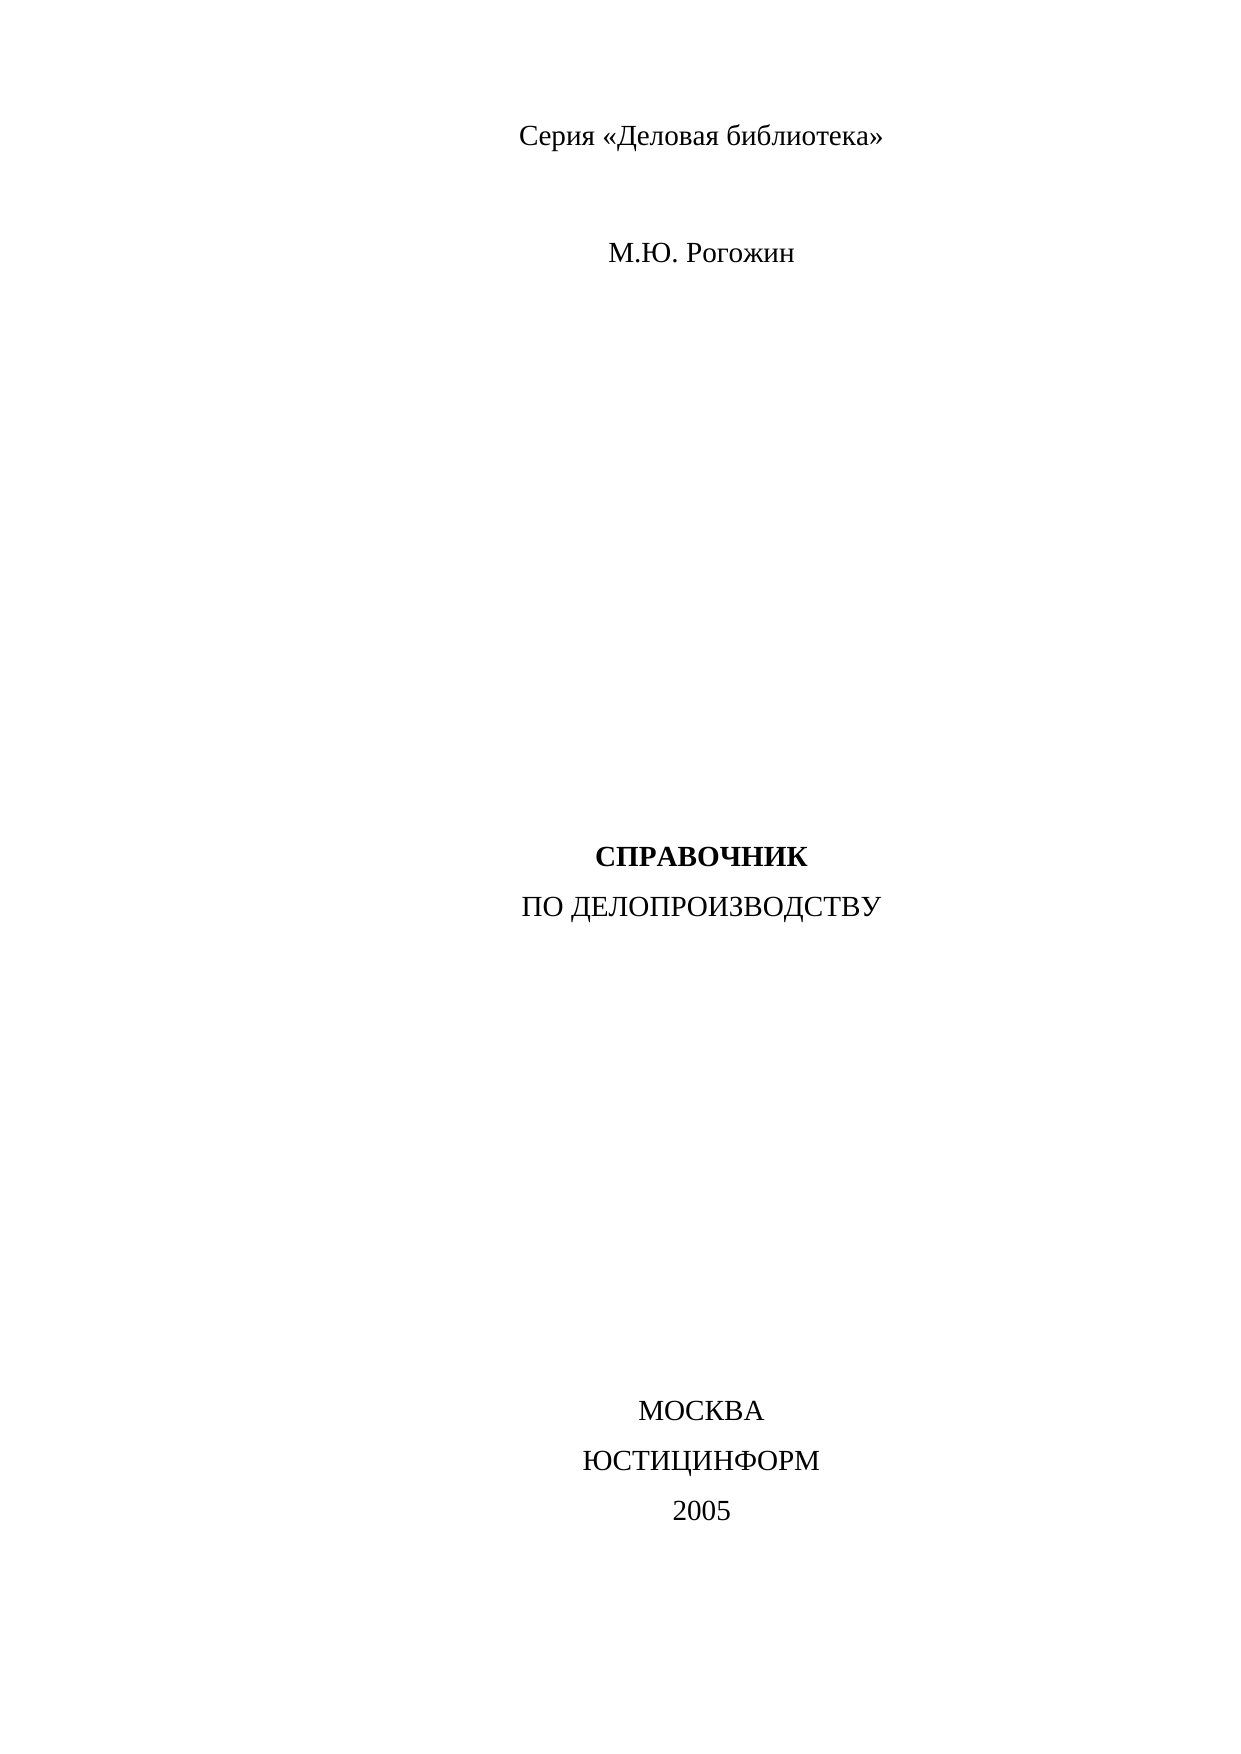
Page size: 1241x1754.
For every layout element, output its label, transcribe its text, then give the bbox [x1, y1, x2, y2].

text ПО ДЕЛОПРОИЗВОДСТВУ [177, 889, 1152, 923]
text Серия «Деловая библиотека» [177, 118, 1152, 152]
text 2005 [177, 1493, 1152, 1527]
text СПРАВОЧНИК [177, 839, 1152, 873]
text М.Ю. Рогожин [177, 236, 1152, 269]
text ЮСТИЦИНФОРМ [177, 1443, 1152, 1477]
text МОСКВА [177, 1393, 1152, 1426]
